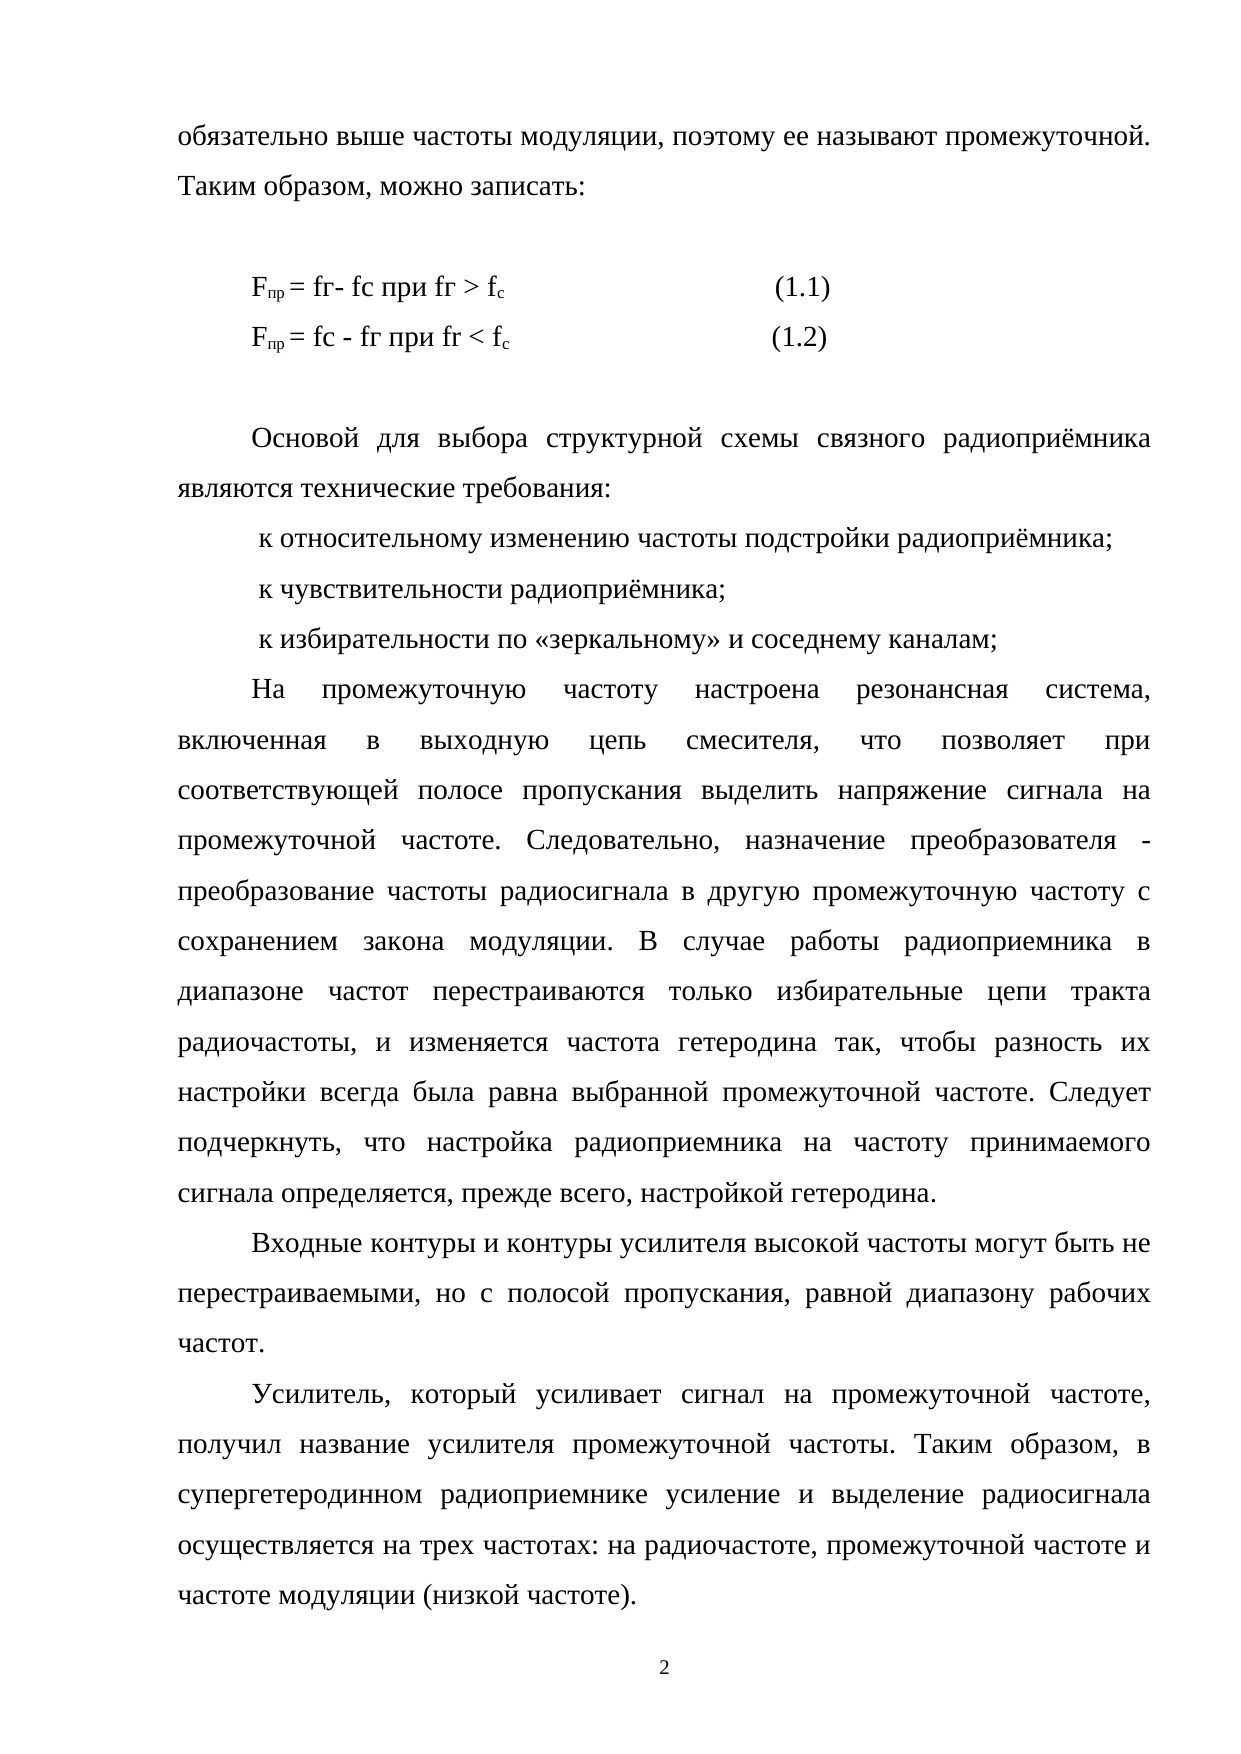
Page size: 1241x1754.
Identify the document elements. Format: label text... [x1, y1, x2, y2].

text На промежуточную частоту настроена резонансная система, включенная в выходную цепь смесителя, что позволяет при соответствующей полосе пропускания выделить напряжение сигнала на промежуточной частоте. Следовательно, назначение преобразователя - преобразование частоты радиосигнала в другую промежуточную частоту с сохранением закона модуляции. В случае работы радиоприемника в диапазоне частот перестраиваются только избирательные цепи тракта радиочастоты, и изменяется частота гетеродина так, чтобы разность их настройки всегда была равна выбранной промежуточной частоте. Следует подчеркнуть, что настройка радиоприемника на частоту принимаемого сигнала определяется, прежде всего, настройкой гетеродина. [177, 672, 1152, 1208]
text к относительному изменению частоты подстройки радиоприёмника; [177, 521, 1152, 554]
text Основой для выбора структурной схемы связного радиоприёмника являются технические требования: [177, 420, 1152, 504]
text Fпр = fг- fc при fг > fc (1.1) [177, 269, 1152, 303]
text к избирательности по «зеркальному» и соседнему каналам; [177, 621, 1152, 655]
text Усилитель, который усиливает сигнал на промежуточной частоте, получил название усилителя промежуточной частоты. Таким образом, в супергетеродинном радиоприемнике усиление и выделение радиосигнала осуществляется на трех частотах: на радиочастоте, промежуточной частоте и частоте модуляции (низкой частоте). [177, 1376, 1152, 1611]
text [177, 118, 1152, 202]
text Fпр = fc - fг при fr < fc (1.2) [177, 319, 1152, 353]
text Входные контуры и контуры усилителя высокой частоты могут быть не перестраиваемыми, но с полосой пропускания, равной диапазону рабочих частот. [177, 1225, 1152, 1359]
text к чувствительности радиоприёмника; [177, 571, 1152, 604]
